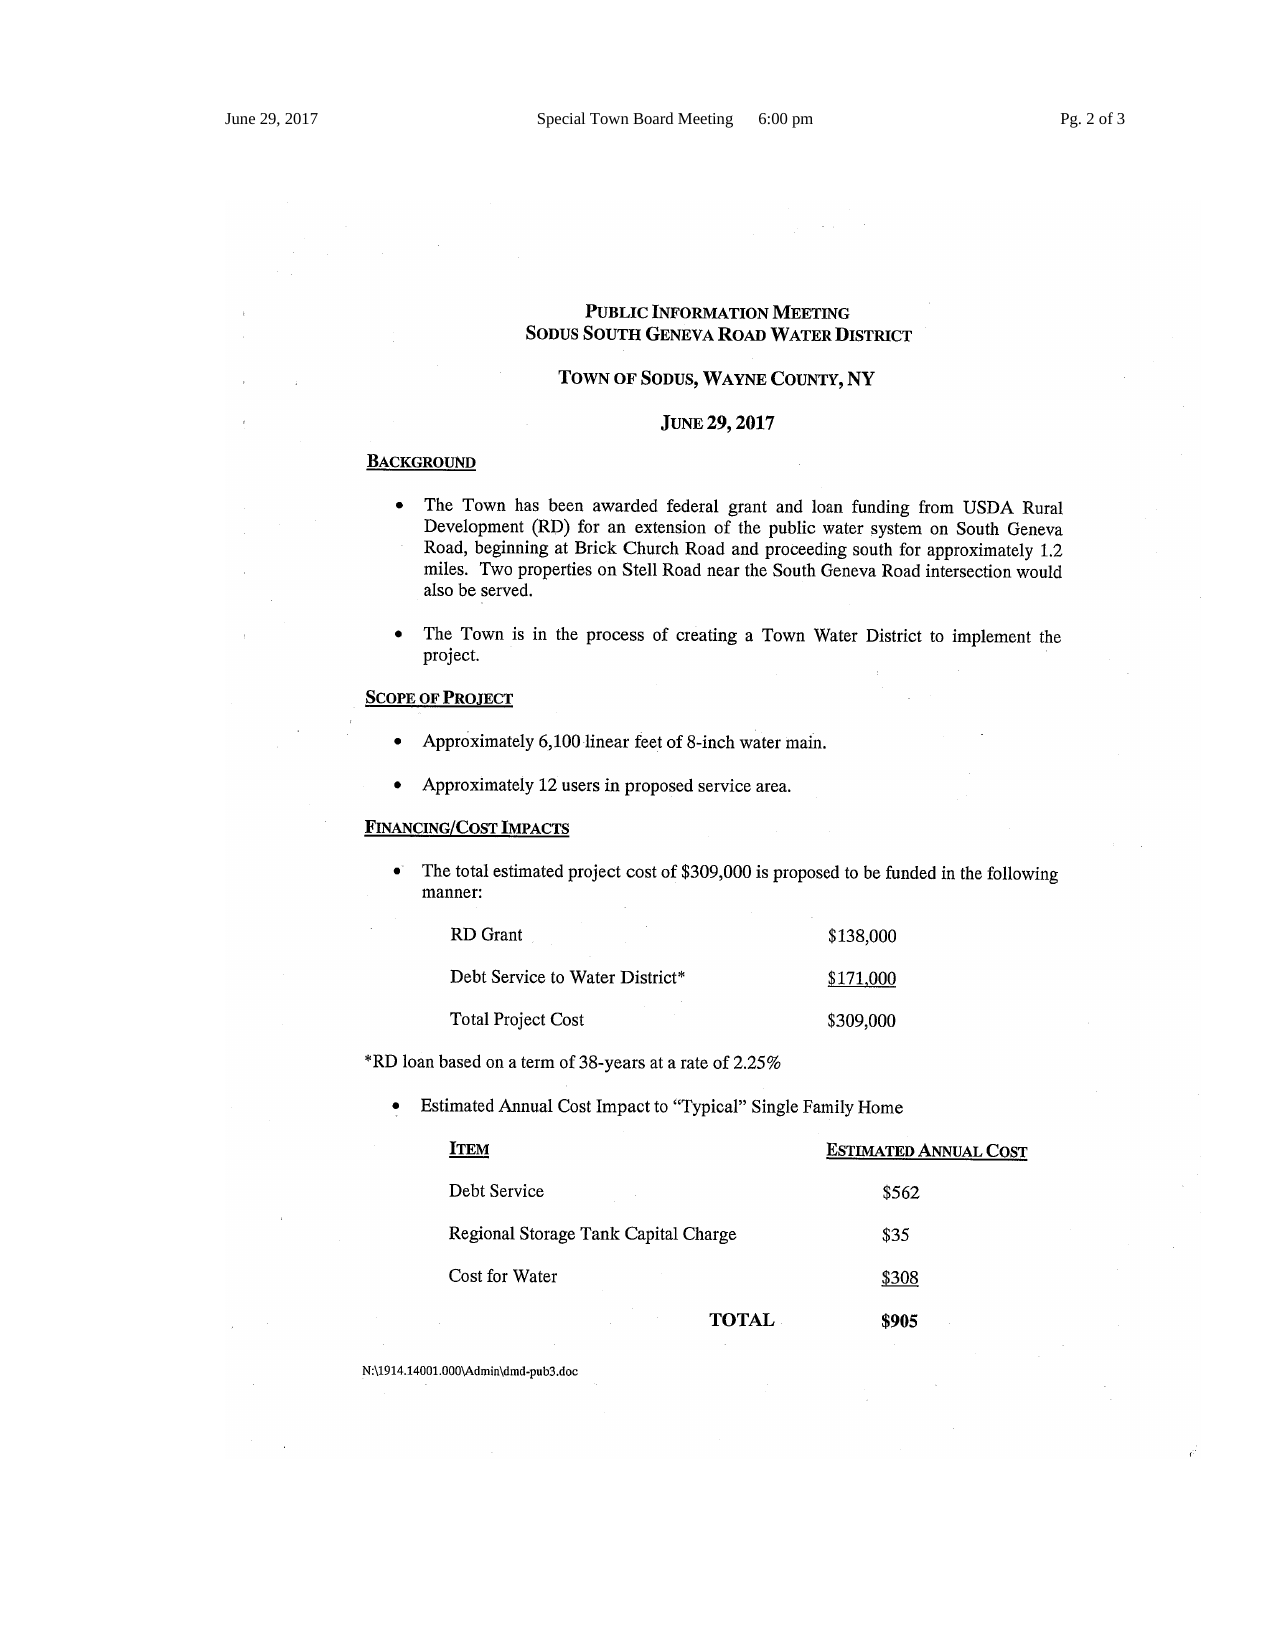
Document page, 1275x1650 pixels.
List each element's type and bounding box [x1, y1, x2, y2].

picture [225, 200, 1201, 1459]
